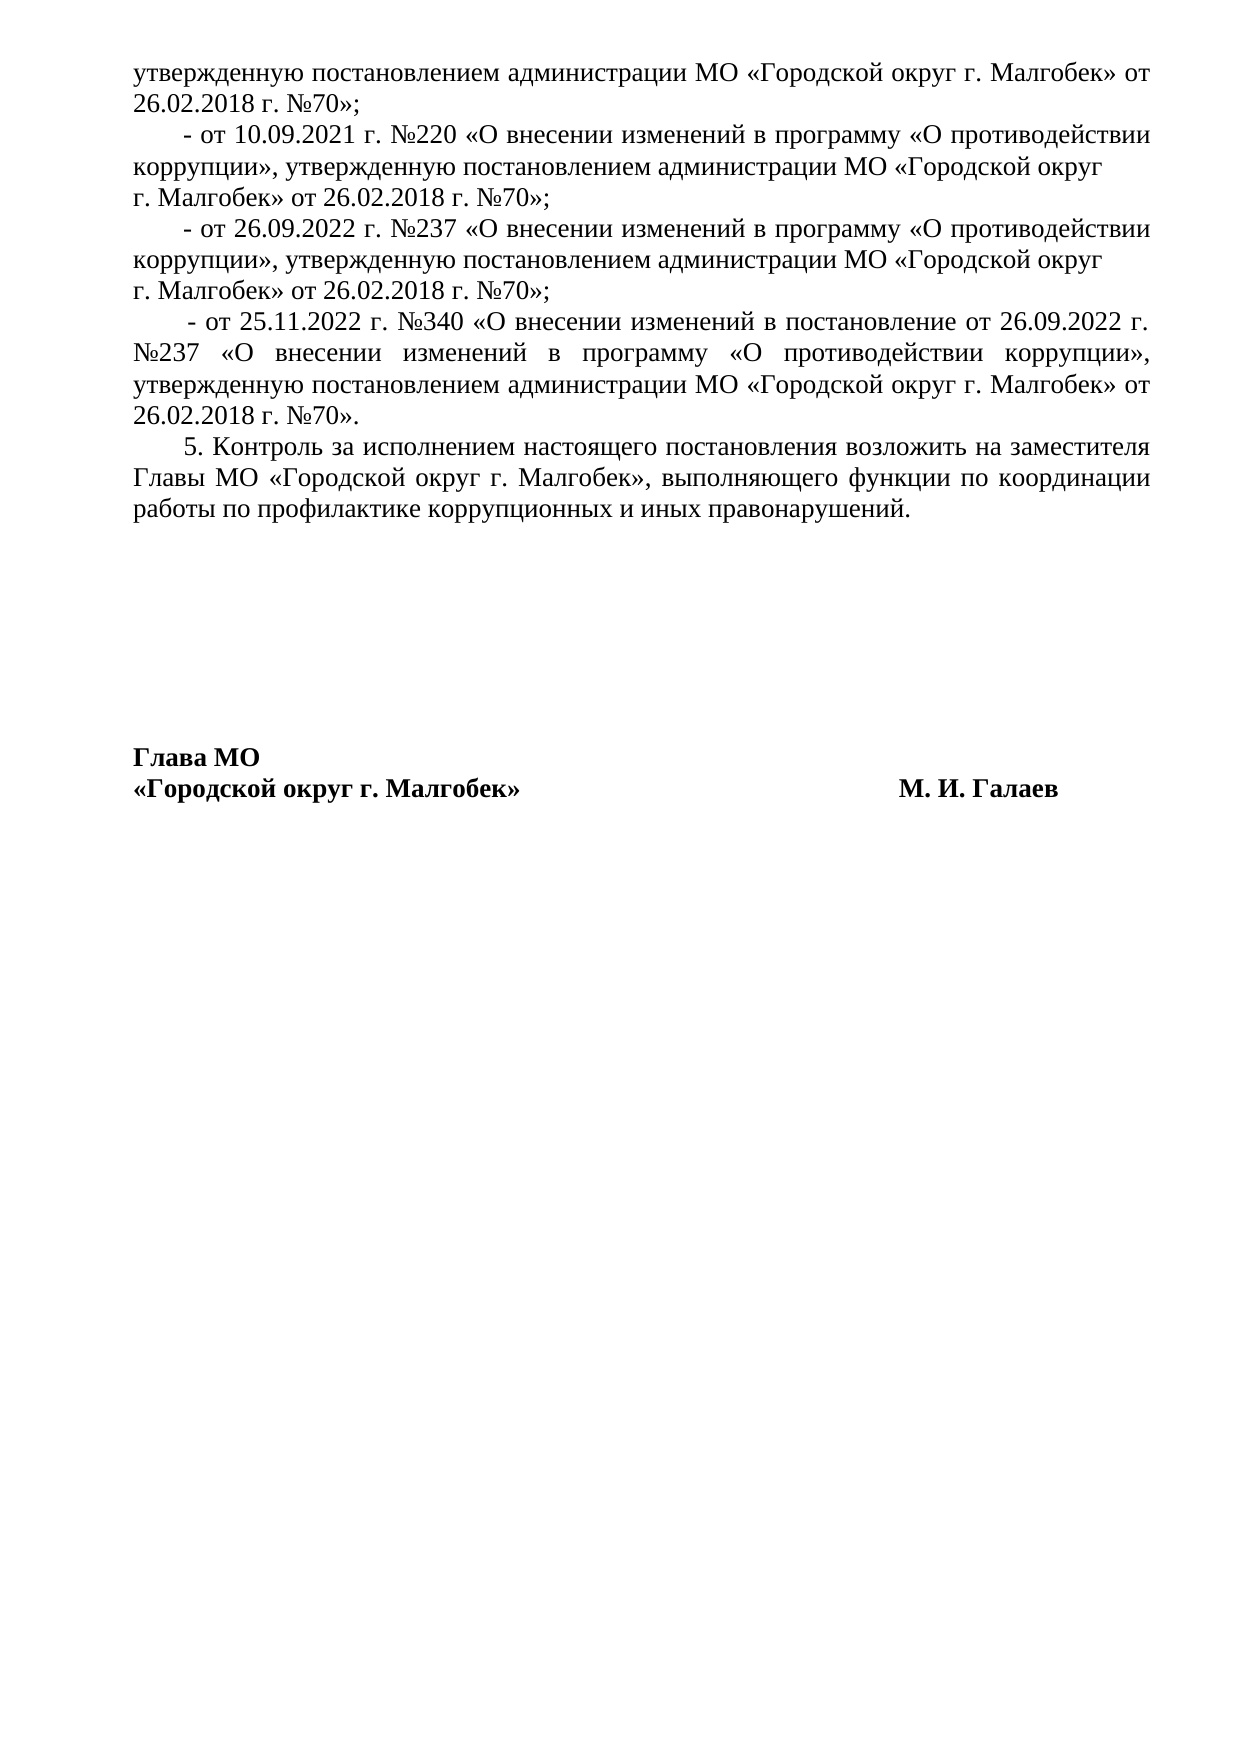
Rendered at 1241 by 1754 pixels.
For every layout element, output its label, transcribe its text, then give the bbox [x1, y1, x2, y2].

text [133, 56, 1152, 118]
text - от 10.09.2021 г. №220 «О внесении изменений в программу «О противодействии коррупции», утвержденную постановлением администрации МО «Городской округ [133, 118, 1152, 181]
text Глава МО [133, 741, 1122, 773]
text «Городской округ г. Малгобек» М. И. Галаев [133, 773, 1122, 804]
text - от 26.09.2022 г. №237 «О внесении изменений в программу «О противодействии коррупции», утвержденную постановлением администрации МО «Городской округ [133, 212, 1152, 274]
text - от 25.11.2022 г. №340 «О внесении изменений в постановление от 26.09.2022 г. №237 «О внесении изменений в программу «О противодействии коррупции», утвержденную постановлением администрации МО «Городской округ г. Малгобек» от 26.02.2018 г. №70». [133, 305, 1152, 430]
text 5. Контроль за исполнением настоящего постановления возложить на заместителя Главы МО «Городской округ г. Малгобек», выполняющего функции по координации работы по профилактике коррупционных и иных правонарушений. [133, 430, 1152, 523]
text г. Малгобек» от 26.02.2018 г. №70»; [133, 181, 1152, 212]
text г. Малгобек» от 26.02.2018 г. №70»; [133, 274, 1152, 305]
